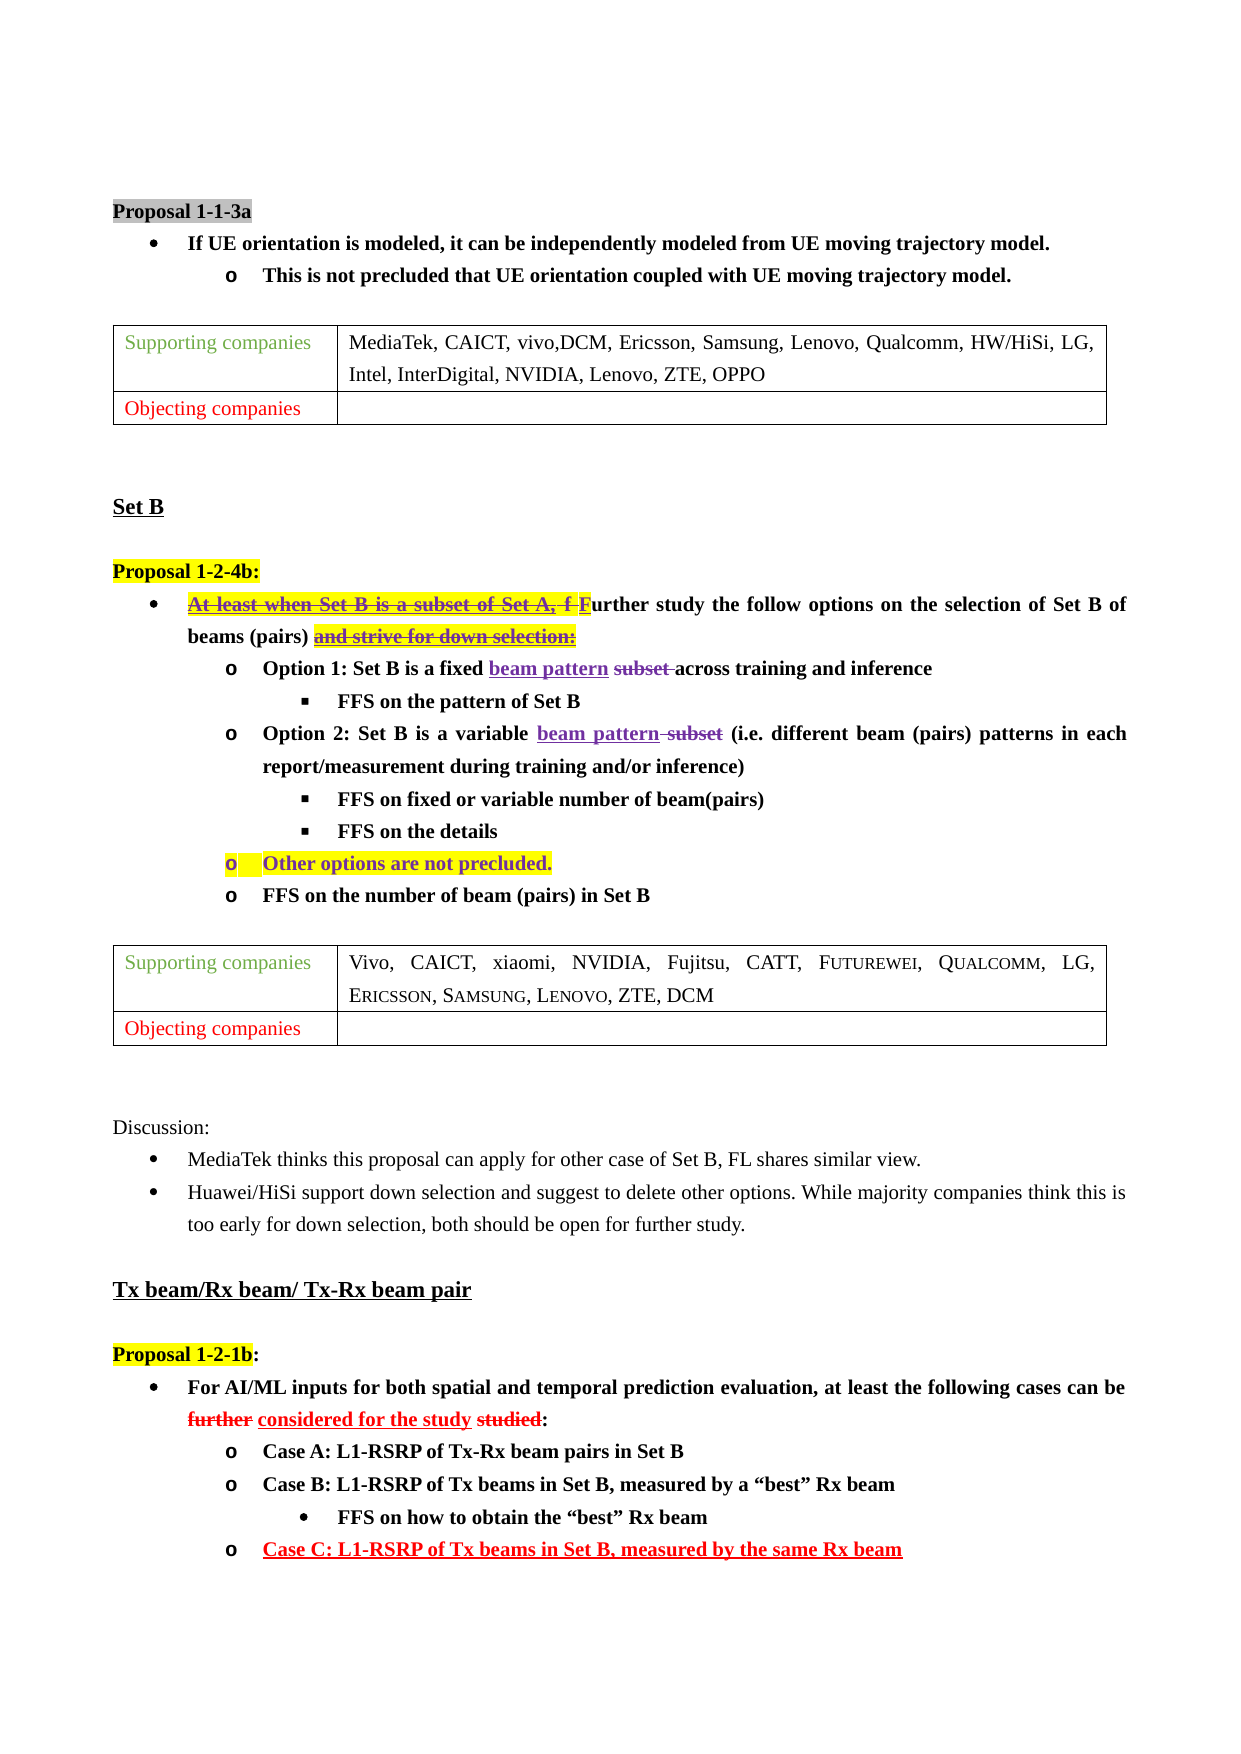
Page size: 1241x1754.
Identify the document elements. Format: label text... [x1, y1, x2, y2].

list Huawei/HiSi support down selection and suggest to delete other options. While majority companies think this is too early for down selection, both should be open for further study. [150, 1176, 1128, 1241]
list MediaTek thinks this proposal can apply for other case of Set B, FL shares similar view. [150, 1143, 1128, 1176]
list At least when Set B is a subset of Set A, f Further study the follow options on the selection of Set B of beams (pairs) and strive for down selection: [150, 588, 1128, 653]
text Set B [112, 490, 1128, 523]
list Option 1: Set B is a fixed beam pattern subset across training and inference [225, 653, 1128, 685]
list This is not precluded that UE orientation coupled with UE moving trajectory model. [225, 259, 1128, 292]
list Other options are not precluded. [225, 848, 1128, 880]
text Proposal 1-2-4b: [112, 555, 1128, 588]
list For AI/ML inputs for both spatial and temporal prediction evaluation, at least the following cases can be further considered for the study studied: [150, 1371, 1128, 1436]
list Option 2: Set B is a variable beam pattern subset (i.e. different beam (pairs) patterns in each report/measurement during training and/or inference) [225, 718, 1128, 783]
list Case B: L1-RSRP of Tx beams in Set B, measured by a “best” Rx beam [225, 1468, 1128, 1501]
table_header Supporting companies [114, 946, 337, 1011]
text Proposal 1-2-1b: [112, 1338, 1128, 1371]
list FFS on the pattern of Set B [300, 685, 1128, 718]
table_cell [338, 1012, 1106, 1045]
table_cell [338, 392, 1106, 424]
text Discussion: [112, 1111, 1128, 1143]
list If UE orientation is modeled, it can be independently modeled from UE moving trajectory model. [150, 227, 1128, 259]
list Case A: L1-RSRP of Tx-Rx beam pairs in Set B [225, 1436, 1128, 1468]
list FFS on how to obtain the “best” Rx beam [300, 1501, 1128, 1533]
text Tx beam/Rx beam/ Tx-Rx beam pair [112, 1273, 1128, 1306]
list Case C: L1-RSRP of Tx beams in Set B, measured by the same Rx beam [225, 1533, 1128, 1566]
table_header Vivo, CAICT, xiaomi, NVIDIA, Fujitsu, CATT, Futurewei, Qualcomm, LG, Ericsson, Samsung, Lenovo, ZTE, DCM [338, 946, 1106, 1011]
text Proposal 1-1-3a [112, 194, 1128, 227]
list FFS on the number of beam (pairs) in Set B [225, 880, 1128, 913]
list FFS on fixed or variable number of beam(pairs) [300, 783, 1128, 815]
table_cell Objecting companies [114, 1012, 337, 1045]
table_header Supporting companies [114, 326, 337, 391]
table_cell Objecting companies [114, 392, 337, 424]
table_header MediaTek, CAICT, vivo,DCM, Ericsson, Samsung, Lenovo, Qualcomm, HW/HiSi, LG, Intel, InterDigital, NVIDIA, Lenovo, ZTE, OPPO [338, 326, 1106, 391]
list FFS on the details [300, 815, 1128, 848]
